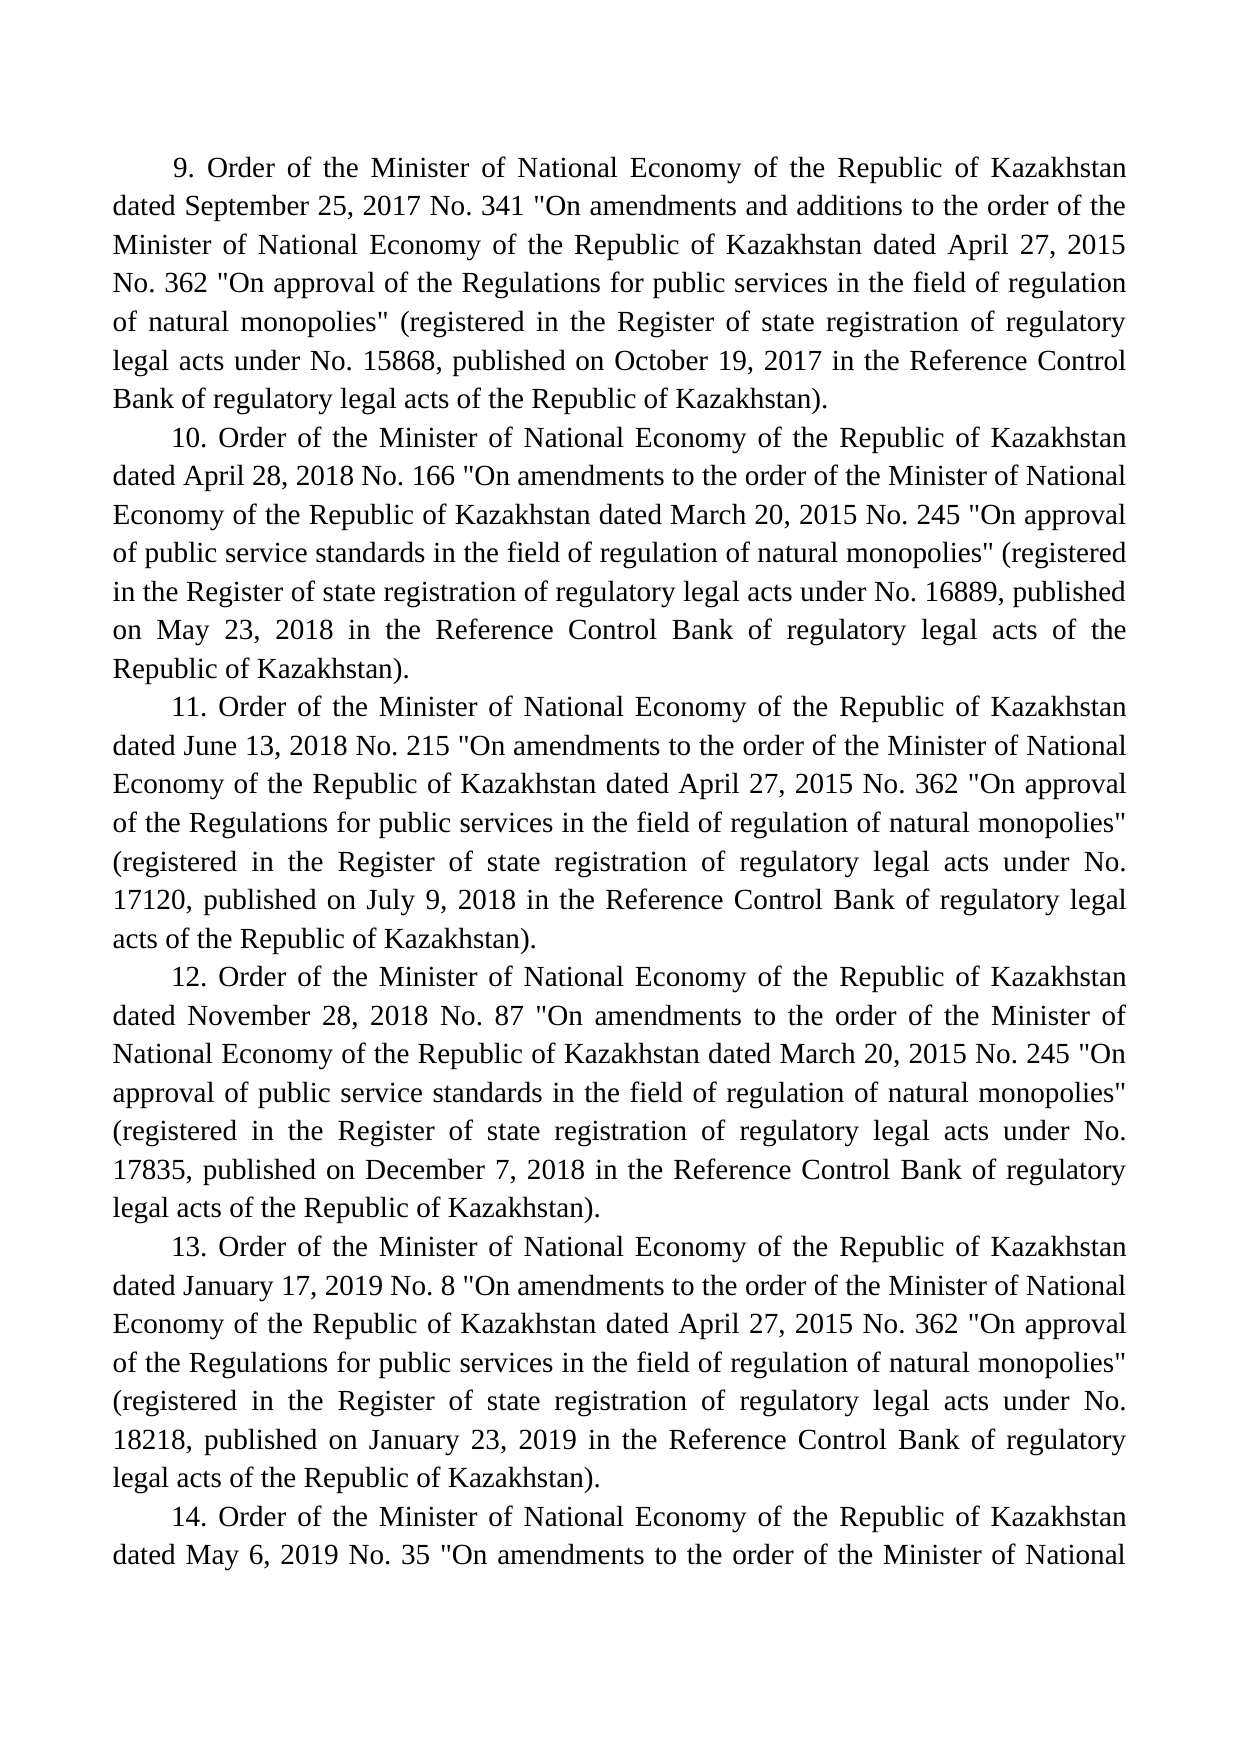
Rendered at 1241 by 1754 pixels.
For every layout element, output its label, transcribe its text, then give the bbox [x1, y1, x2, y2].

text 11. Order of the Minister of National Economy of the Republic of Kazakhstan dated June 13, 2018 No. 215 "On amendments to the order of the Minister of National Economy of the Republic of Kazakhstan dated April 27, 2015 No. 362 "On approval of the Regulations for public services in the field of regulation of natural monopolies" (registered in the Register of state registration of regulatory legal acts under No. 17120, published on July 9, 2018 in the Reference Control Bank of regulatory legal acts of the Republic of Kazakhstan). [112, 689, 1128, 954]
text 9. Order of the Minister of National Economy of the Republic of Kazakhstan dated September 25, 2017 No. 341 "On amendments and additions to the order of the Minister of National Economy of the Republic of Kazakhstan dated April 27, 2015 No. 362 "On approval of the Regulations for public services in the field of regulation of natural monopolies" (registered in the Register of state registration of regulatory legal acts under No. 15868, published on October 19, 2017 in the Reference Control Bank of regulatory legal acts of the Republic of Kazakhstan). [112, 150, 1128, 415]
text 13. Order of the Minister of National Economy of the Republic of Kazakhstan dated January 17, 2019 No. 8 "On amendments to the order of the Minister of National Economy of the Republic of Kazakhstan dated April 27, 2015 No. 362 "On approval of the Regulations for public services in the field of regulation of natural monopolies" (registered in the Register of state registration of regulatory legal acts under No. 18218, published on January 23, 2019 in the Reference Control Bank of regulatory legal acts of the Republic of Kazakhstan). [112, 1229, 1128, 1494]
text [112, 1499, 1128, 1571]
text 10. Order of the Minister of National Economy of the Republic of Kazakhstan dated April 28, 2018 No. 166 "On amendments to the order of the Minister of National Economy of the Republic of Kazakhstan dated March 20, 2015 No. 245 "On approval of public service standards in the field of regulation of natural monopolies" (registered in the Register of state registration of regulatory legal acts under No. 16889, published on May 23, 2018 in the Reference Control Bank of regulatory legal acts of the Republic of Kazakhstan). [112, 420, 1128, 684]
text 12. Order of the Minister of National Economy of the Republic of Kazakhstan dated November 28, 2018 No. 87 "On amendments to the order of the Minister of National Economy of the Republic of Kazakhstan dated March 20, 2015 No. 245 "On approval of public service standards in the field of regulation of natural monopolies" (registered in the Register of state registration of regulatory legal acts under No. 17835, published on December 7, 2018 in the Reference Control Bank of regulatory legal acts of the Republic of Kazakhstan). [112, 959, 1128, 1224]
